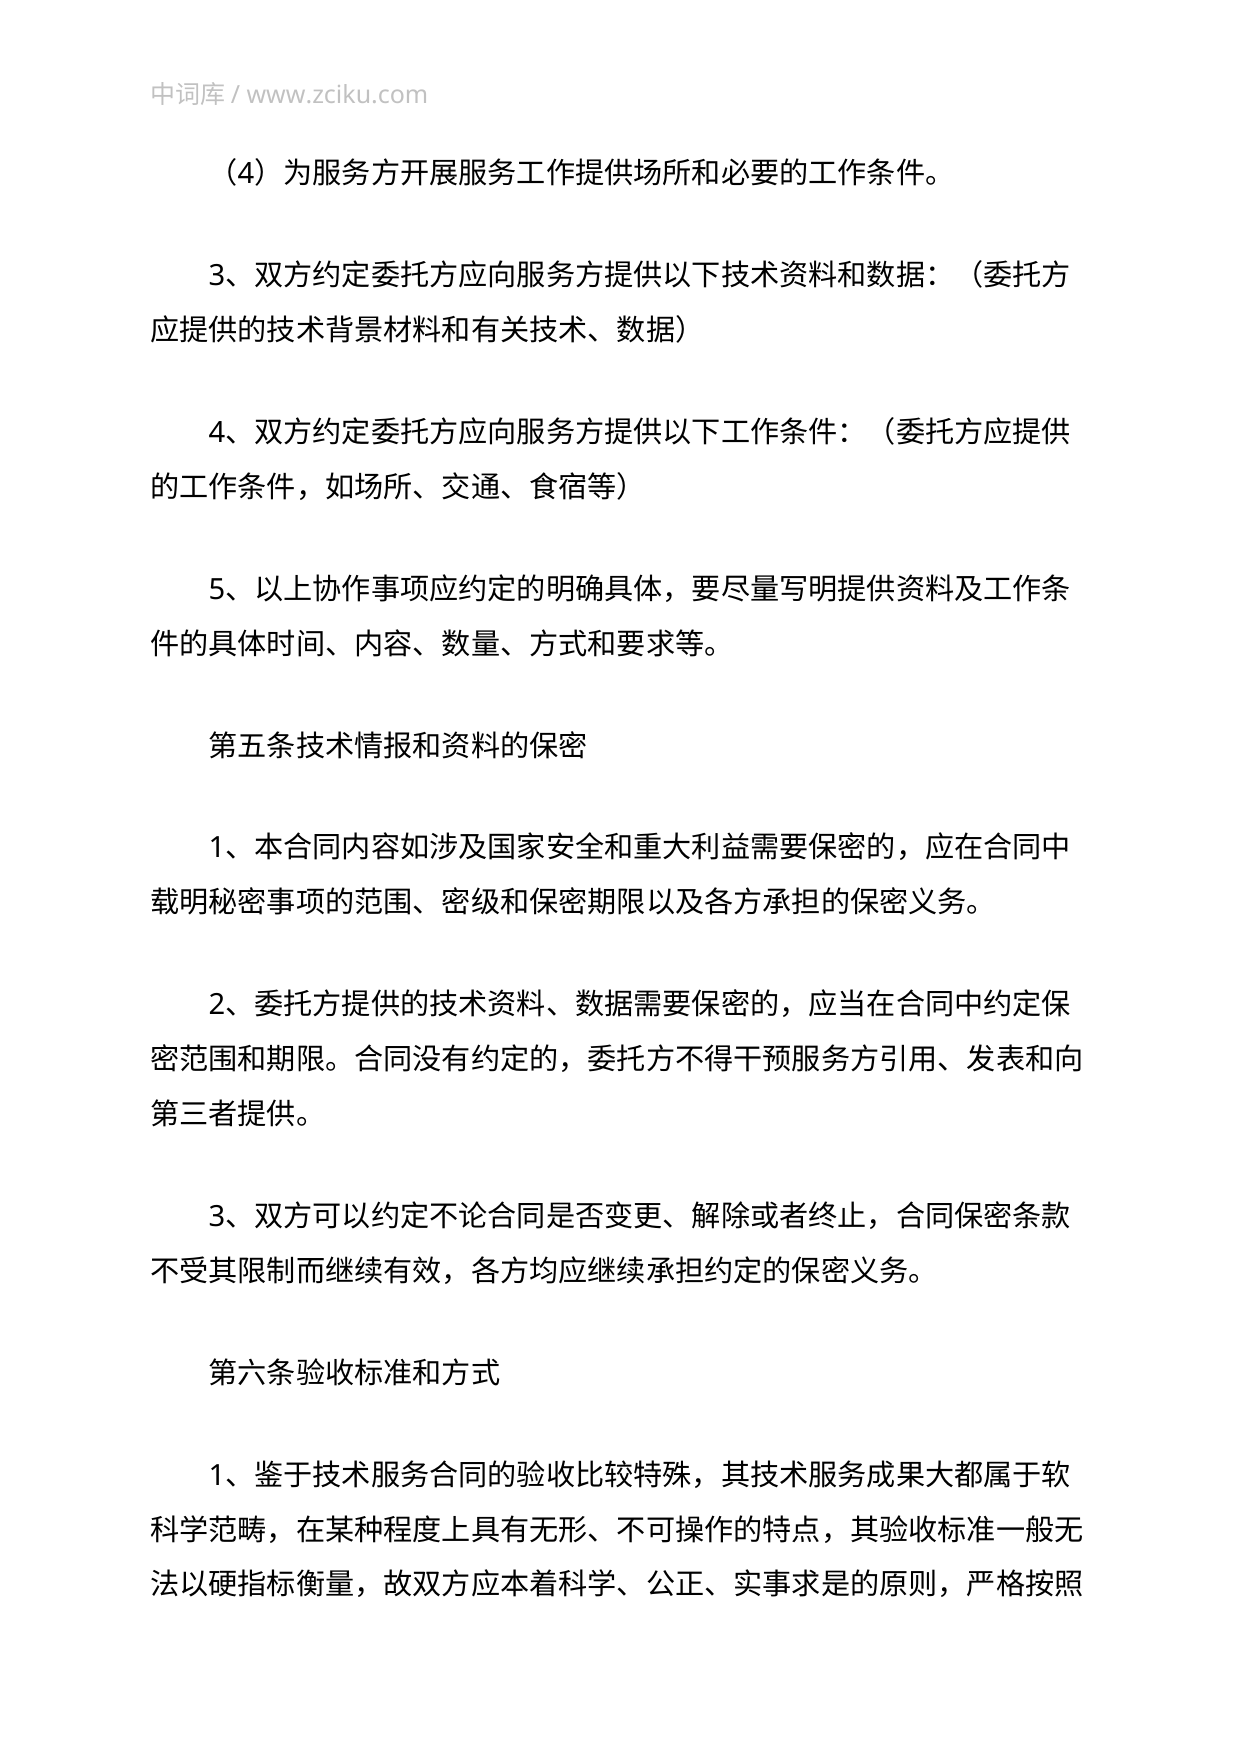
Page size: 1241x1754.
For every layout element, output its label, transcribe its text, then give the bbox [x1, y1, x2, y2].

text 4、双方约定委托方应向服务方提供以下工作条件：（委托方应提供的工作条件，如场所、交通、食宿等） [150, 409, 1090, 506]
text 3、双方可以约定不论合同是否变更、解除或者终止，合同保密条款不受其限制而继续有效，各方均应继续承担约定的保密义务。 [150, 1192, 1090, 1290]
text （4）为服务方开展服务工作提供场所和必要的工作条件。 [150, 150, 1090, 192]
text 第六条验收标准和方式 [150, 1349, 1090, 1392]
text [150, 1451, 1090, 1603]
text 第五条技术情报和资料的保密 [150, 722, 1090, 764]
text 1、本合同内容如涉及国家安全和重大利益需要保密的，应在合同中载明秘密事项的范围、密级和保密期限以及各方承担的保密义务。 [150, 824, 1090, 921]
text 3、双方约定委托方应向服务方提供以下技术资料和数据：（委托方应提供的技术背景材料和有关技术、数据） [150, 252, 1090, 349]
text 2、委托方提供的技术资料、数据需要保密的，应当在合同中约定保密范围和期限。合同没有约定的，委托方不得干预服务方引用、发表和向第三者提供。 [150, 981, 1090, 1133]
text 5、以上协作事项应约定的明确具体，要尽量写明提供资料及工作条件的具体时间、内容、数量、方式和要求等。 [150, 566, 1090, 663]
